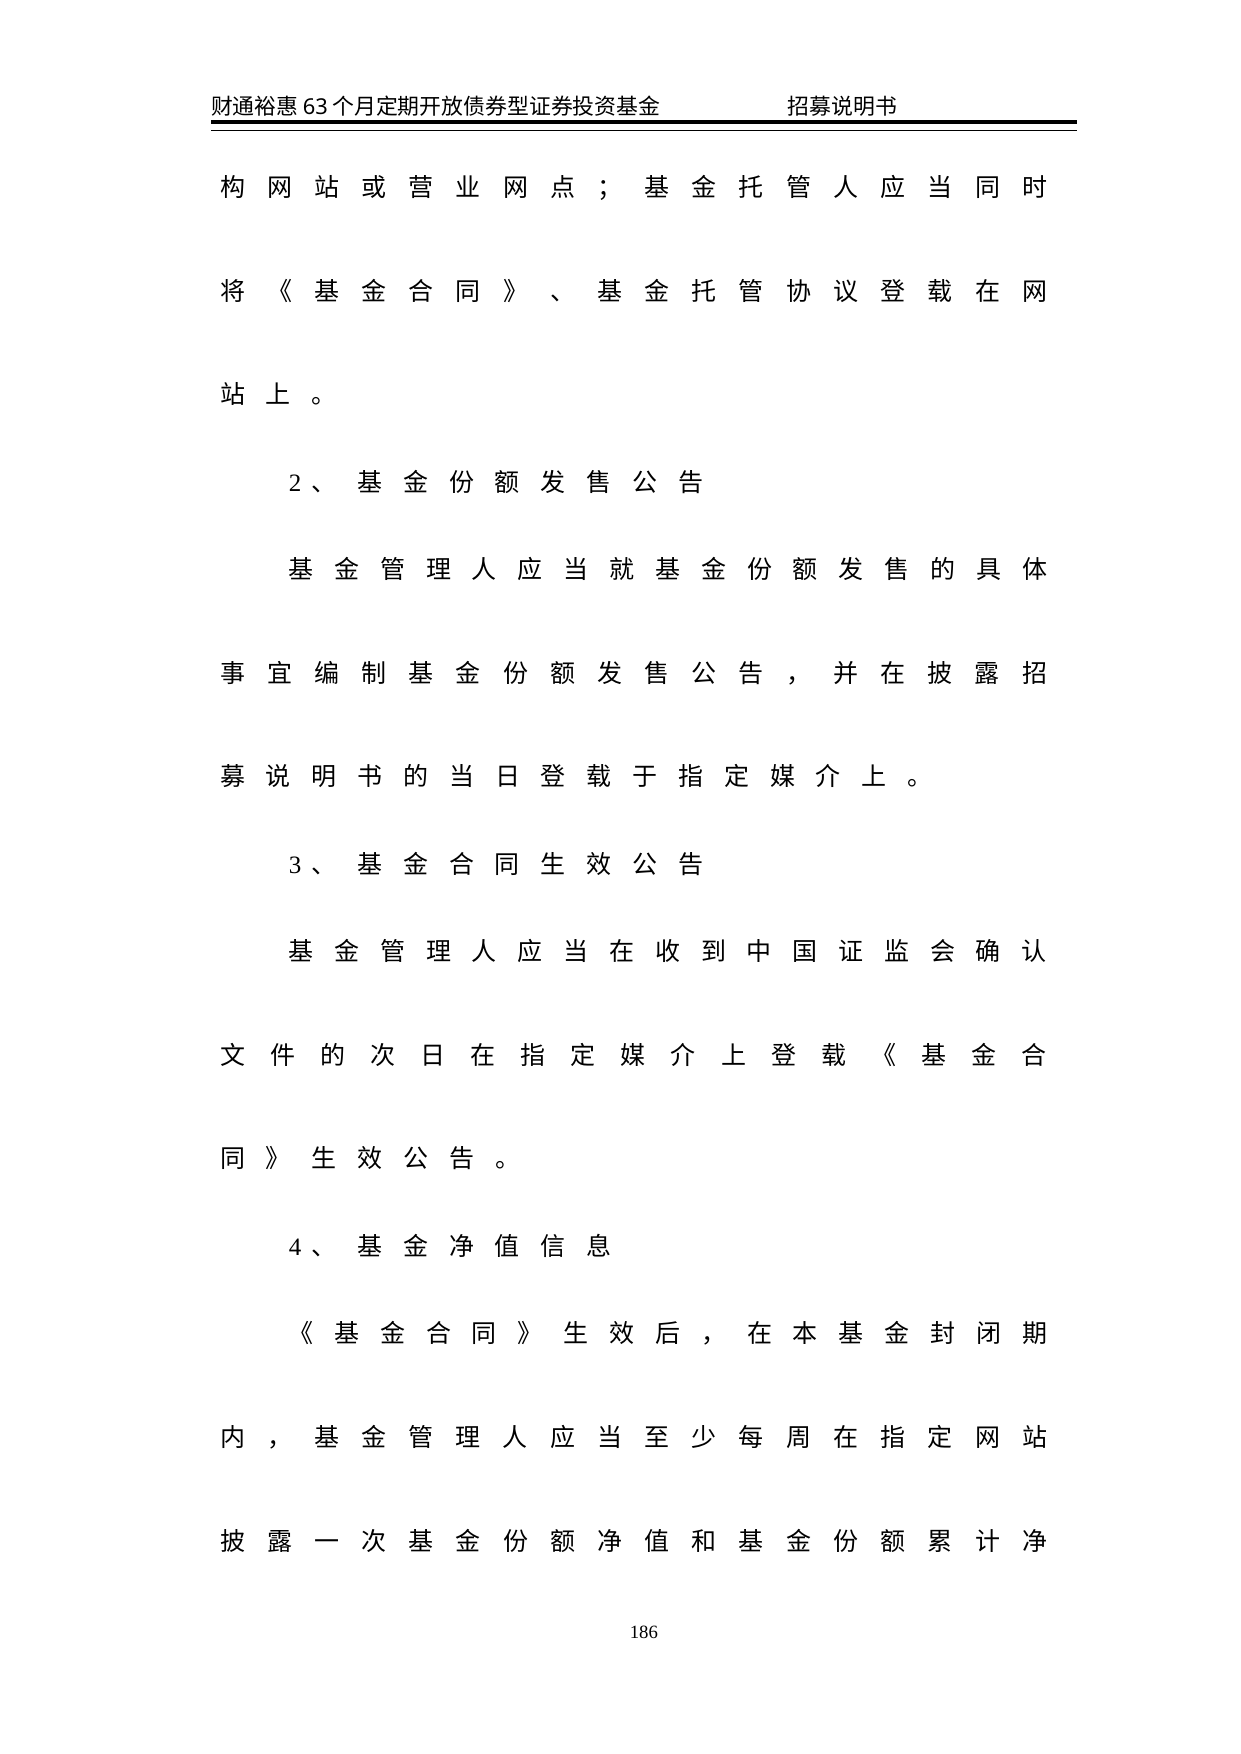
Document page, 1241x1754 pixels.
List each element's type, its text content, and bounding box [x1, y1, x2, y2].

text 基金管理人应当就基金份额发售的具体事宜编制基金份额发售公告，并在披露招募说明书的当日登载于指定媒介上。 [220, 533, 1068, 809]
text 4、基金净值信息 [220, 1210, 1068, 1279]
text 2、基金份额发售公告 [220, 446, 1068, 515]
text 基金管理人应当在收到中国证监会确认文件的次日在指定媒介上登载《基金合同》生效公告。 [220, 915, 1068, 1192]
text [220, 151, 1068, 427]
text 3、基金合同生效公告 [220, 828, 1068, 897]
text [220, 1297, 1068, 1574]
